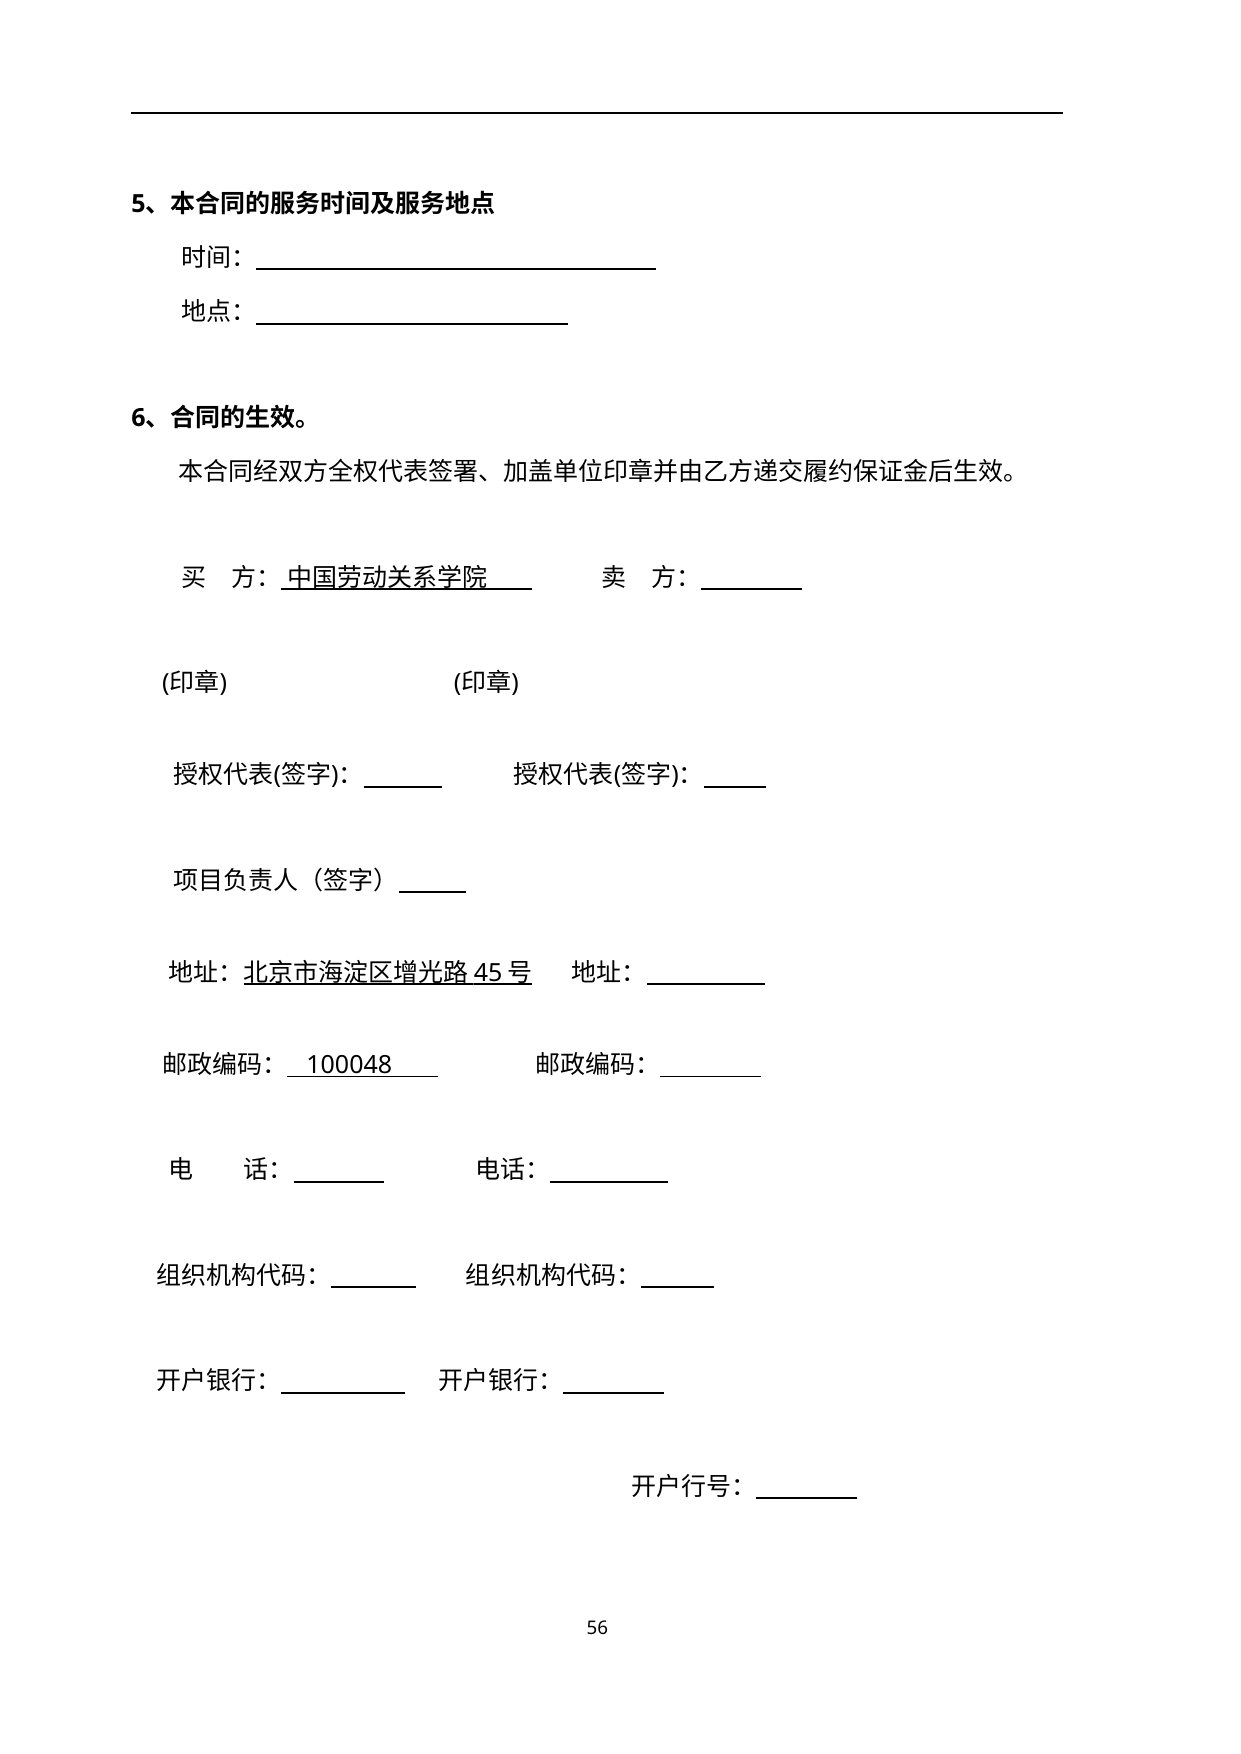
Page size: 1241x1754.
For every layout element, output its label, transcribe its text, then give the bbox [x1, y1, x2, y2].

text 5、本合同的服务时间及服务地点 [131, 183, 1063, 219]
text 时间： [131, 237, 1063, 274]
text 项目负责人（签字） [131, 860, 1063, 896]
text 本合同经双方全权代表签署、加盖单位印章并由乙方递交履约保证金后生效。 [131, 452, 1063, 488]
text 授权代表(签字)： 授权代表(签字)： [131, 755, 1063, 791]
text (印章) (印章) [131, 662, 1063, 699]
text 买 方： 中国劳动关系学院 卖 方： [131, 557, 1063, 593]
text 电 话： 电话： [131, 1150, 1063, 1186]
text 6、合同的生效。 [131, 397, 1063, 433]
text 地址：北京市海淀区增光路45号 地址： [131, 952, 1063, 988]
text 开户行号： [131, 1466, 1063, 1502]
text 邮政编码： 100048 邮政编码： [131, 1044, 1063, 1081]
text 开户银行： 开户银行： [131, 1361, 1063, 1397]
text 组织机构代码： 组织机构代码： [131, 1255, 1063, 1292]
text 地点： [131, 292, 1063, 328]
